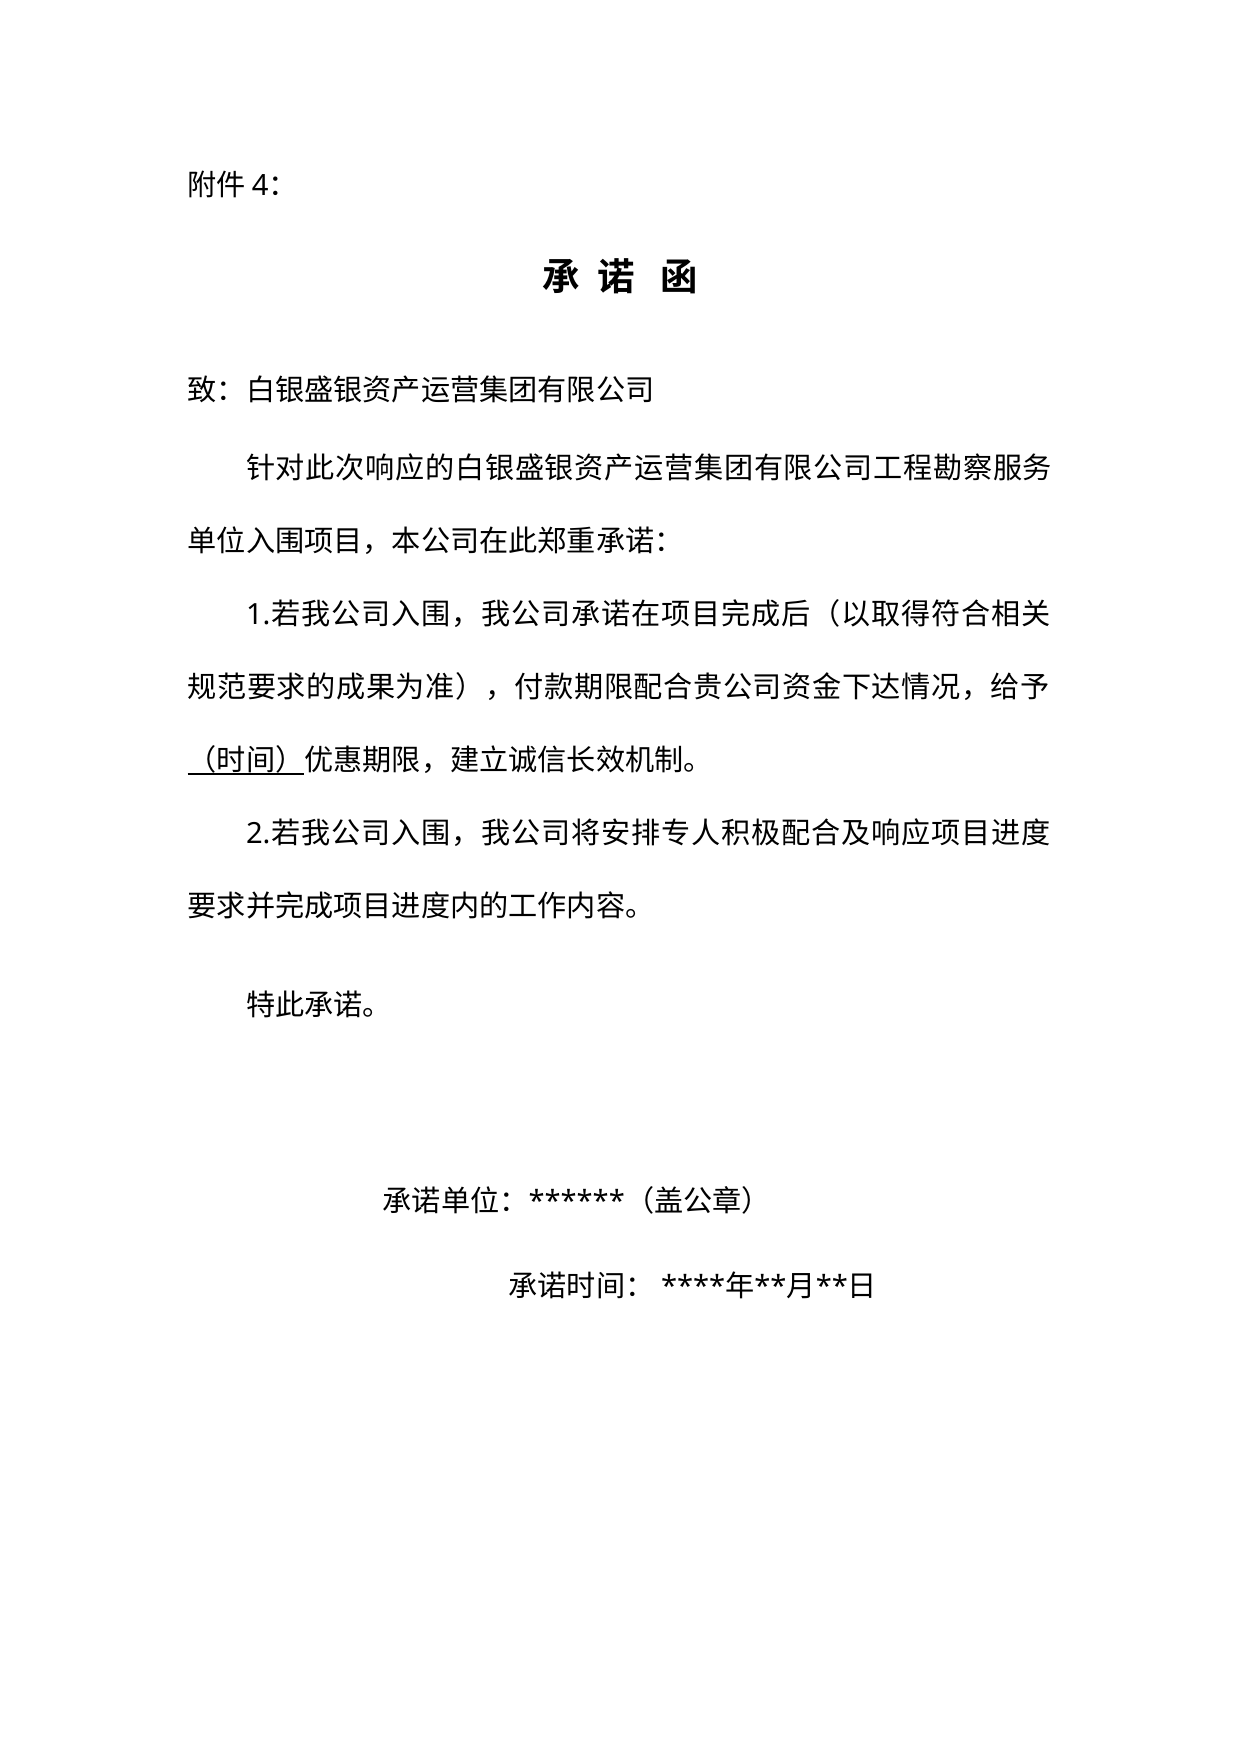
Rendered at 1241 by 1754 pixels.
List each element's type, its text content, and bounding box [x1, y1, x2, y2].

list 2.若我公司入围，我公司将安排专人积极配合及响应项目进度要求并完成项目进度内的工作内容。 [187, 785, 1053, 931]
text 承诺单位：******（盖公章） [187, 1177, 1053, 1220]
list 1.若我公司入围，我公司承诺在项目完成后（以取得符合相关规范要求的成果为准），付款期限配合贵公司资金下达情况，给予 （时间）优惠期限，建立诚信长效机制。 [187, 566, 1053, 785]
text 承诺时间： ****年**月**日 [187, 1262, 1053, 1304]
text 特此承诺。 [187, 957, 1053, 1030]
text 针对此次响应的白银盛银资产运营集团有限公司工程勘察服务单位入围项目，本公司在此郑重承诺： [187, 420, 1053, 566]
text 致：白银盛银资产运营集团有限公司 [187, 355, 1053, 420]
text 附件4： [187, 162, 1053, 204]
text 承 诺 函 [187, 247, 1053, 301]
